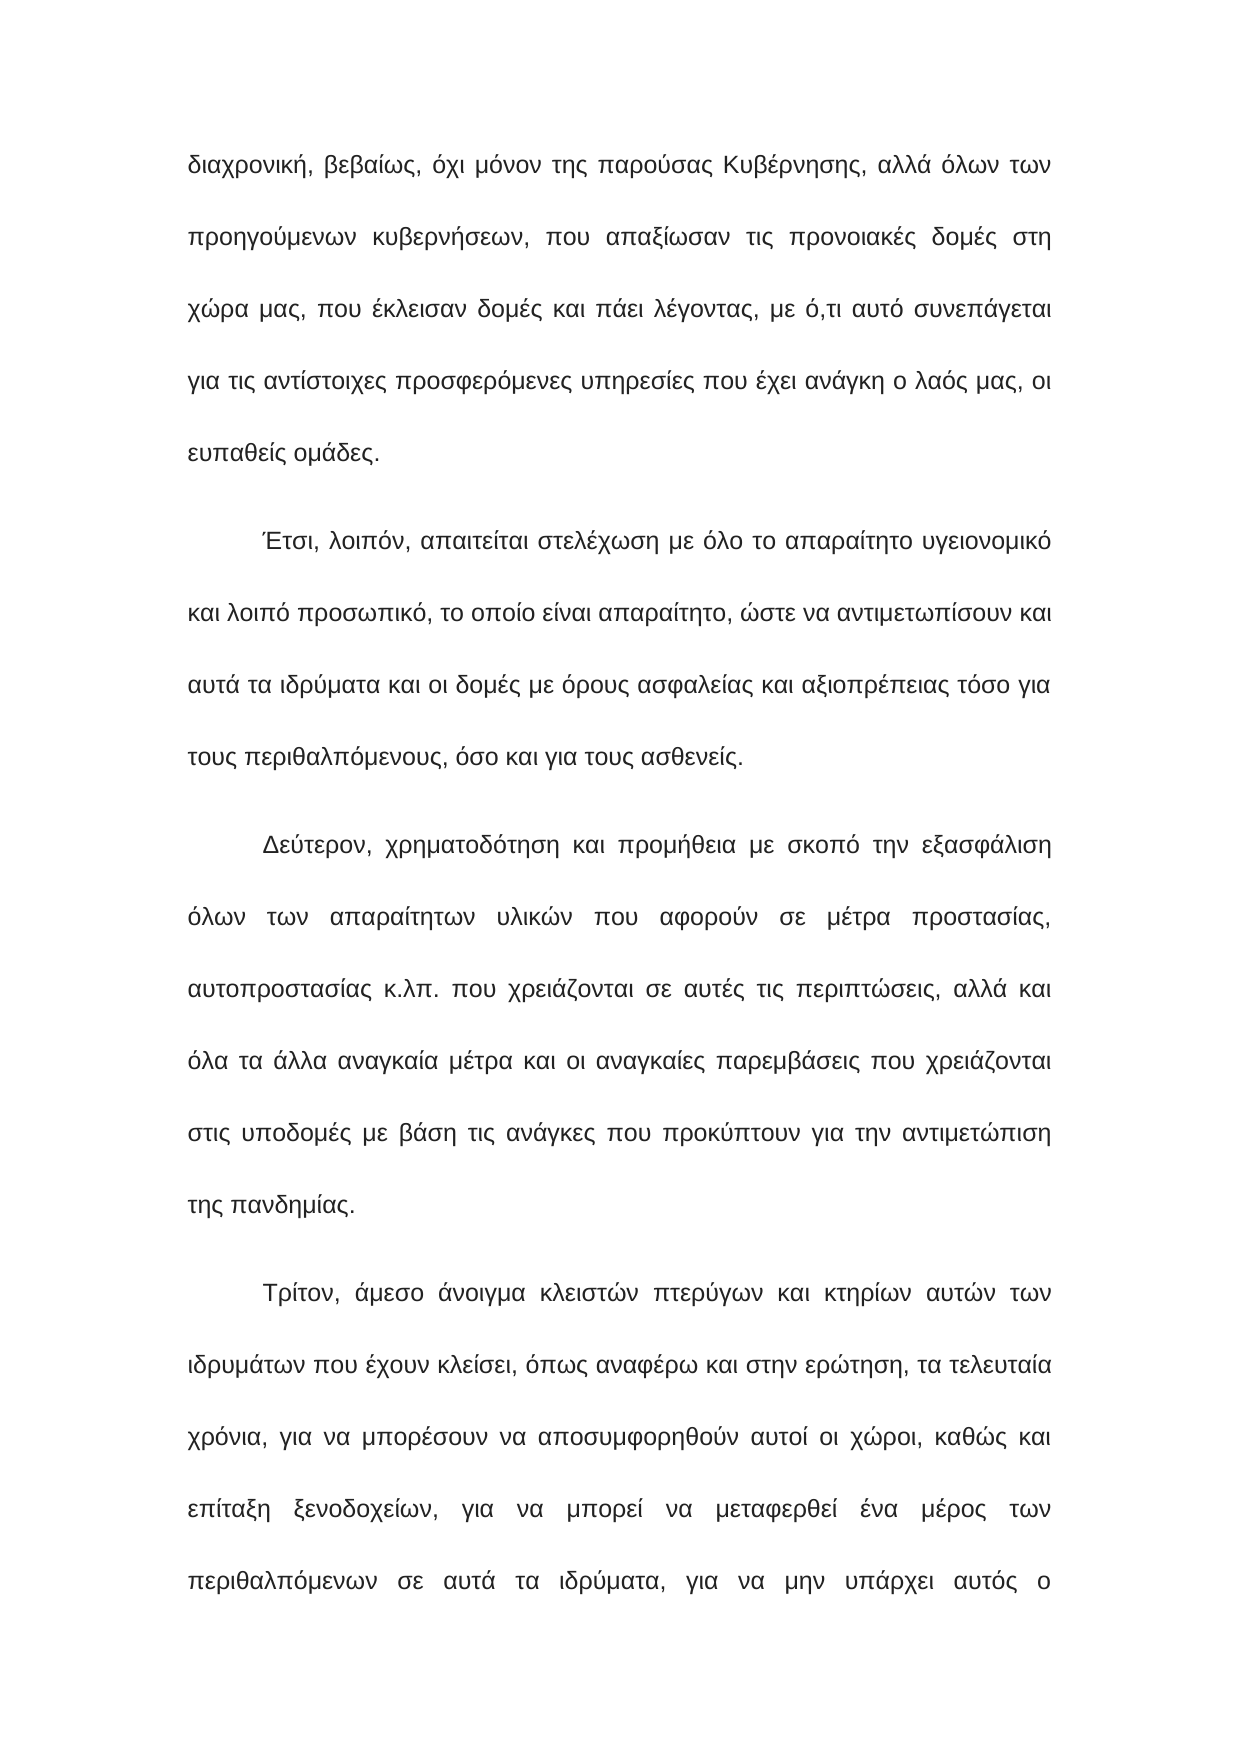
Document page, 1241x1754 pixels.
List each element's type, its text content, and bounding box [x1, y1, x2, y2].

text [187, 150, 1053, 376]
text Δεύτερον, χρηματοδότηση και προμήθεια με σκοπό την εξασφάλιση όλων των απαραίτητων υλικών που αφορούν σε μέτρα προστασίας, αυτοπροστασίας κ.λπ. που χρειάζονται σε αυτές τις περιπτώσεις, αλλά και όλα τα άλλα αναγκαία μέτρα και οι αναγκαίες παρεμβάσεις που χρειάζονται στις υποδομές με βάση τις ανάγκες που προκύπτουν για την αντιμετώπιση της πανδημίας. [187, 830, 1053, 1218]
text Έτσι, λοιπόν, απαιτείται στελέχωση με όλο το απαραίτητο υγειονομικό και λοιπό προσωπικό, το οποίο είναι απαραίτητο, ώστε να αντιμετωπίσουν και αυτά τα ιδρύματα και οι δομές με όρους ασφαλείας και αξιοπρέπειας τόσο για τους περιθαλπόμενους, όσο και για τους ασθενείς. [187, 526, 1053, 770]
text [187, 1278, 1053, 1594]
